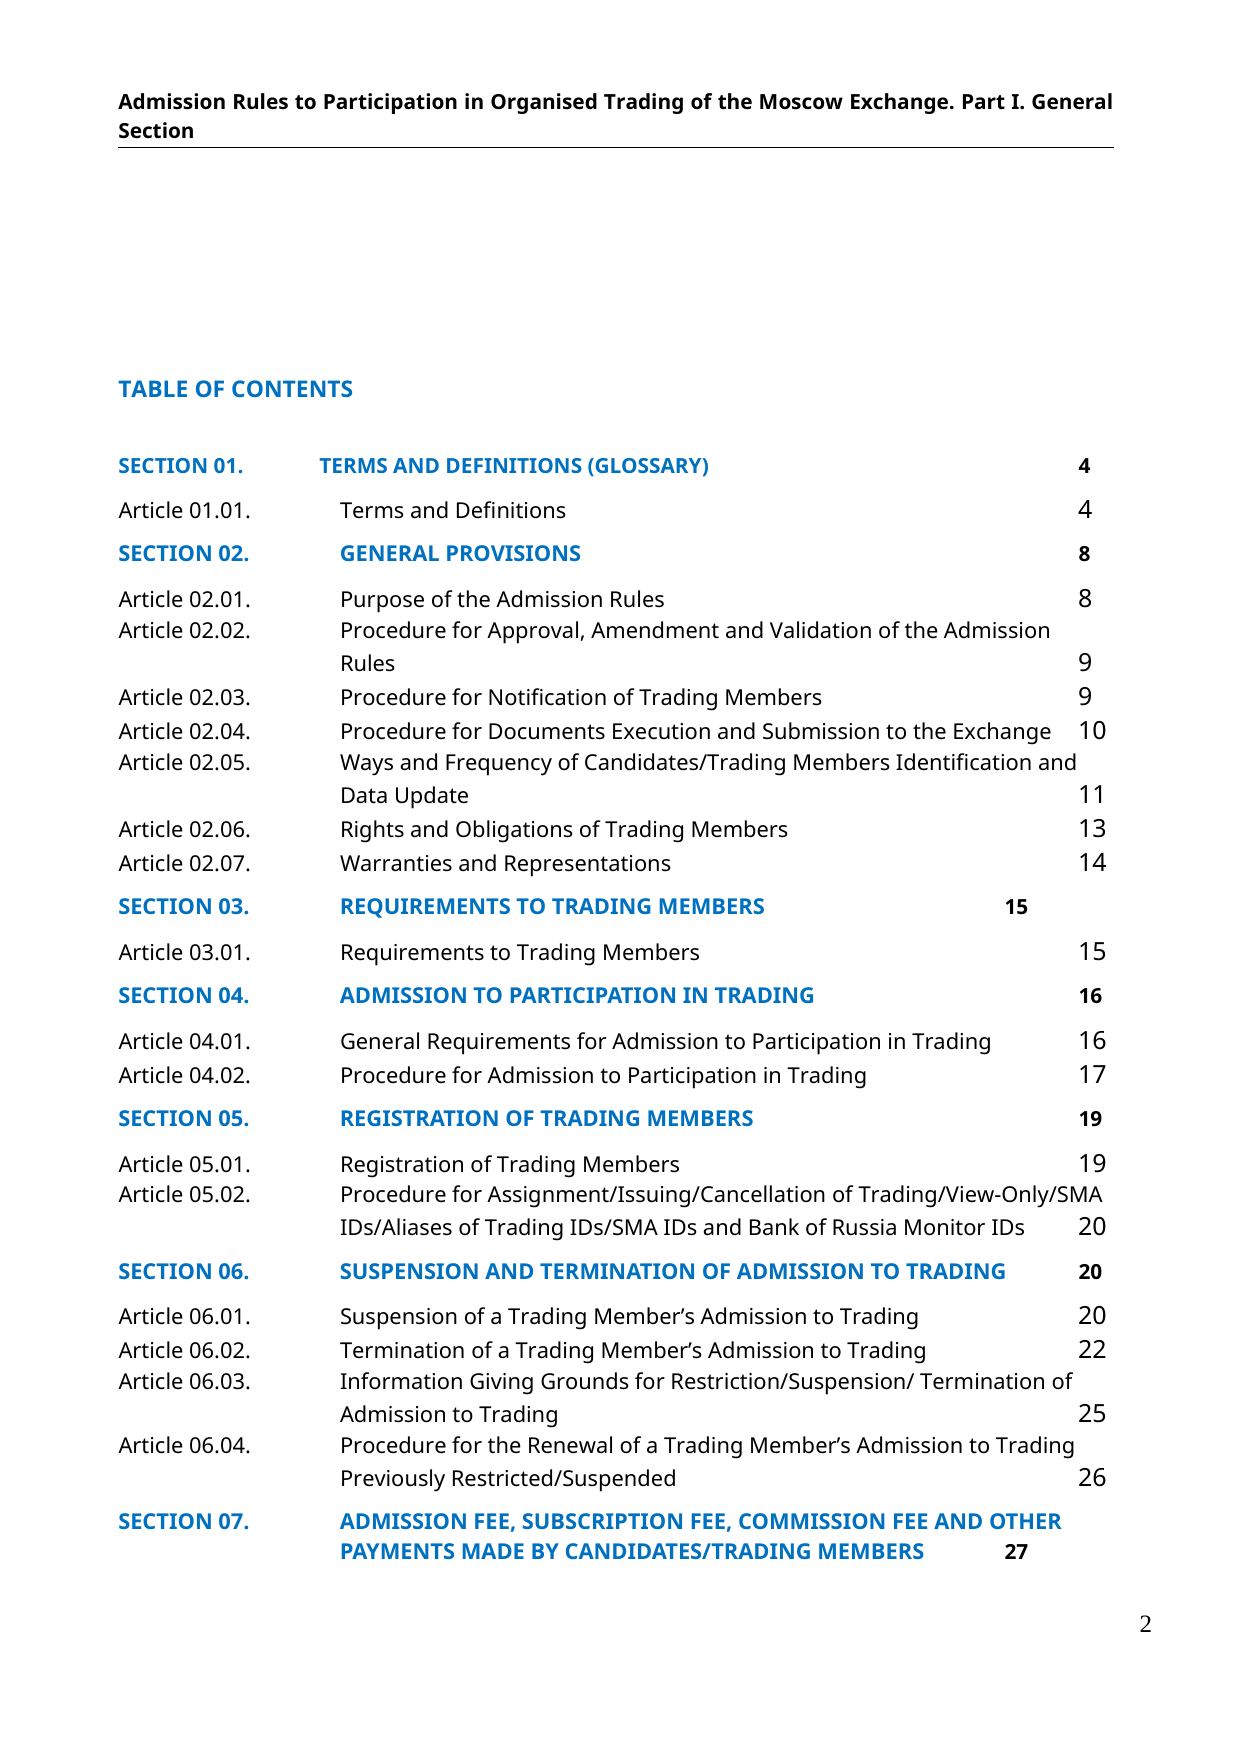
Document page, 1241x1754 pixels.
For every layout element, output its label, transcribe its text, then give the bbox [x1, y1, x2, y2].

text Article 02.03. Procedure for Notification of Trading Members 9 [118, 678, 1107, 713]
text Article 02.07. Warranties and Representations 14 [118, 844, 1107, 879]
text Section 02. General Provisions 8 [118, 538, 1152, 568]
text Section 06. SUSPENSION AND TERMINATION OF ADMISSION TO TRADING 20 [118, 1256, 1152, 1285]
text Article 06.01. Suspension of a Trading Member’s Admission to Trading 20 [118, 1298, 1107, 1332]
text Article 02.05. Ways and Frequency of Candidates/Trading Members Identification and Data Update 11 [118, 747, 1107, 811]
text Article 06.03. Information Giving Grounds for Restriction/Suspension/ Termination of Admission to Trading 25 [118, 1366, 1107, 1430]
text TABLE OF CONTENTS [118, 373, 1152, 404]
text Article 05.01. Registration of Trading Members 19 [118, 1145, 1107, 1179]
text Article 06.04. Procedure for the Renewal of a Trading Member’s Admission to Trading Previously Restricted/Suspended 26 [118, 1430, 1107, 1494]
text Article 06.02. Termination of a Trading Member’s Admission to Trading 22 [118, 1332, 1107, 1366]
text Article 02.02. Procedure for Approval, Amendment and Validation of the Admission Rules 9 [118, 615, 1107, 678]
text Article 02.04. Procedure for Documents Execution and Submission to the Exchange 10 [118, 713, 1107, 747]
text Article 05.02. Procedure for Assignment/Issuing/Cancellation of Trading/View-Only/SMA IDs/Aliases of Trading IDs/SMA IDs and Bank of Russia Monitor IDs 20 [118, 1179, 1107, 1243]
text Section 04. ADMISSION TO PARTICIPATION IN TRADING 16 [118, 980, 1152, 1010]
text Article 04.01. General Requirements for Admission to Participation in Trading 16 [118, 1022, 1107, 1056]
text Article 04.02. Procedure for Admission to Participation in Trading 17 [118, 1056, 1107, 1090]
text Article 02.01. Purpose of the Admission Rules 8 [118, 581, 1107, 615]
text Article 03.01. Requirements to Trading Members 15 [118, 933, 1107, 967]
text Section 01. Terms and definitions (Glossary) 4 [118, 451, 1152, 479]
text Article 02.06. Rights and Obligations of Trading Members 13 [118, 811, 1107, 844]
text Article 01.01. Terms and Definitions 4 [118, 492, 1107, 526]
text Section 03. REQUIREMENTS TO TRADING MEMBERS 15 [118, 891, 1152, 921]
text Section 07. ADMISSION FEE, SUBSCRIPTION FEE, COMMISSION FEE AND OTHER PAYMENTS MADE BY CANDIDATES/TRADING MEMBERS 27 [118, 1506, 1152, 1566]
text Section 05. REGISTRATION OF TRADING MEMBERS 19 [118, 1103, 1152, 1133]
